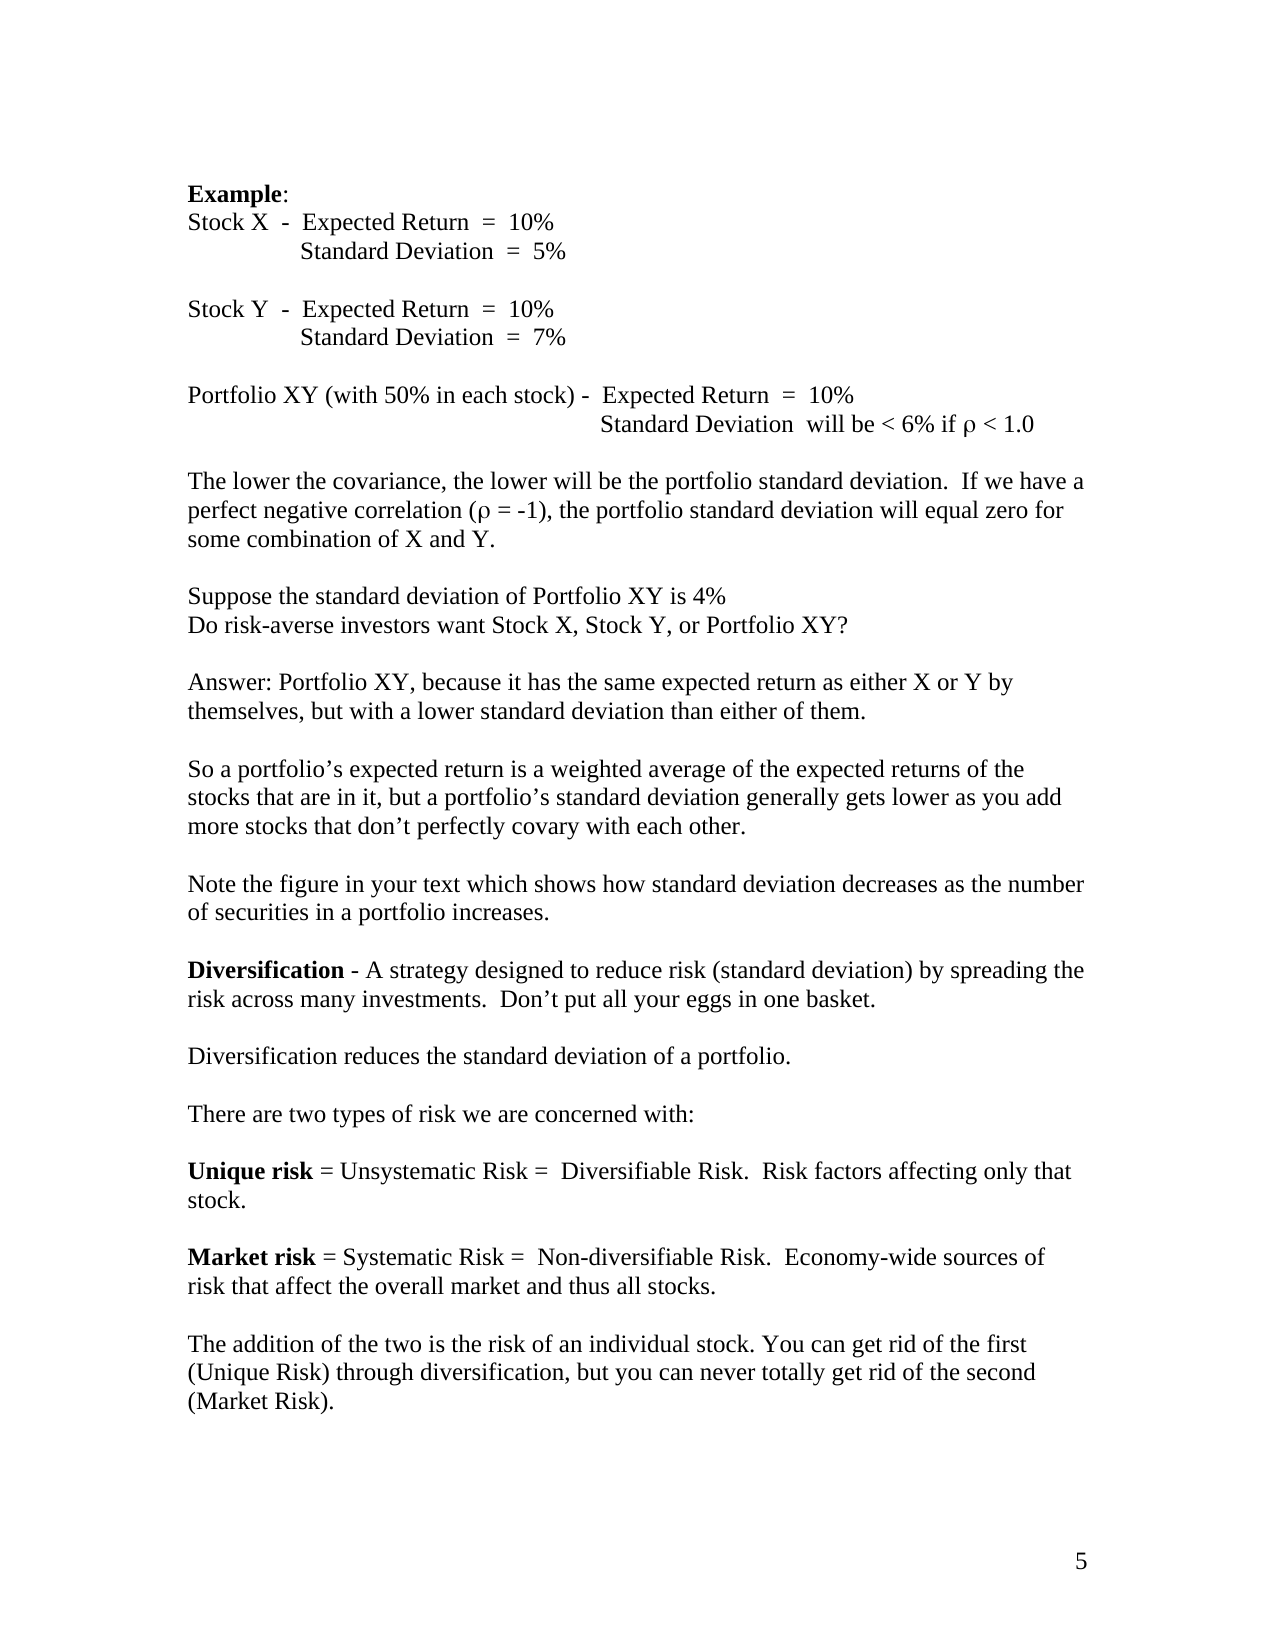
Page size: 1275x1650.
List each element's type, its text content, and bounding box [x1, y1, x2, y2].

text Unique risk = Unsystematic Risk = Diversifiable Risk. Risk factors affecting only that stock. [187, 1156, 1087, 1214]
text The addition of the two is the risk of an individual stock. You can get rid of the first (Unique Risk) through diversification, but you can never totally get rid of the second (Market Risk). [187, 1329, 1087, 1415]
text Diversification reduces the standard deviation of a portfolio. [187, 1041, 1087, 1070]
text The lower the covariance, the lower will be the portfolio standard deviation. If we have a perfect negative correlation ( = -1), the portfolio standard deviation will equal zero for some combination of X and Y. [187, 466, 1087, 552]
text Standard Deviation will be < 6% if < 1.0 [187, 409, 1087, 437]
text Diversification - A strategy designed to reduce risk (standard deviation) by spreading the risk across many investments. Don’t put all your eggs in one basket. [187, 955, 1087, 1012]
text Example: [187, 179, 1087, 207]
text Stock Y - Expected Return = 10% [187, 294, 1087, 322]
text Note the figure in your text which shows how standard deviation decreases as the number of securities in a portfolio increases. [187, 869, 1087, 926]
text Do risk-averse investors want Stock X, Stock Y, or Portfolio XY? [187, 610, 1087, 639]
text Suppose the standard deviation of Portfolio XY is 4% [187, 581, 1087, 610]
text Standard Deviation = 7% [187, 322, 1087, 351]
text So a portfolio’s expected return is a weighted average of the expected returns of the stocks that are in it, but a portfolio’s standard deviation generally gets lower as you add more stocks that don’t perfectly covary with each other. [187, 754, 1087, 840]
text Standard Deviation = 5% [187, 236, 1087, 265]
text There are two types of risk we are concerned with: [187, 1099, 1087, 1127]
text Stock X - Expected Return = 10% [187, 207, 1087, 236]
text Answer: Portfolio XY, because it has the same expected return as either X or Y by themselves, but with a lower standard deviation than either of them. [187, 667, 1087, 725]
text Portfolio XY (with 50% in each stock) - Expected Return = 10% [187, 380, 1087, 409]
text Market risk = Systematic Risk = Non-diversifiable Risk. Economy-wide sources of risk that affect the overall market and thus all stocks. [187, 1242, 1087, 1300]
